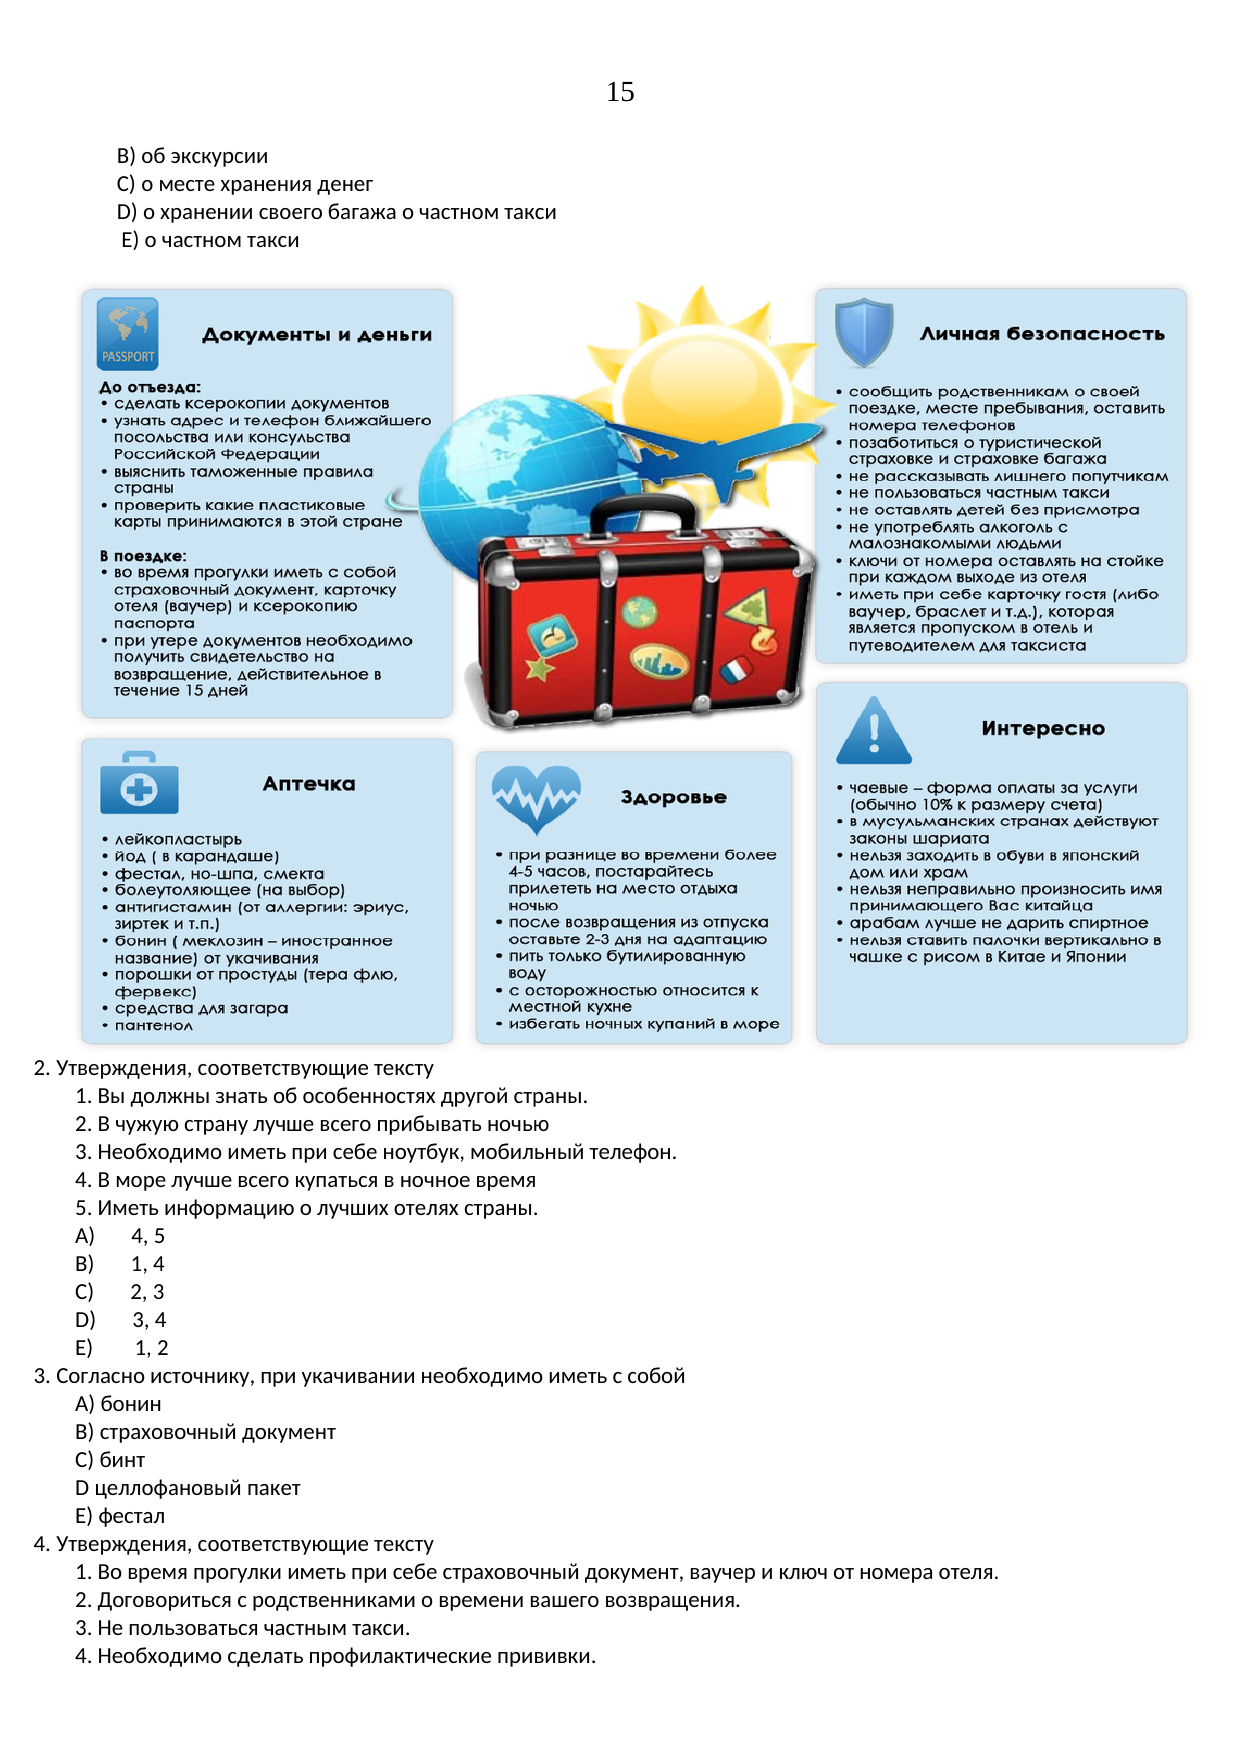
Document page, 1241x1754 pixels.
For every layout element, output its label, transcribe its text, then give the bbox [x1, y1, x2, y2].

picture [75, 281, 1196, 1053]
text 4. В море лучше всего купаться в ночное время [75, 1165, 1165, 1193]
text 5. Иметь информацию о лучших отелях страны. [75, 1193, 1165, 1221]
text 4. Необходимо сделать профилактические прививки. [75, 1641, 1165, 1669]
text 2. Утверждения, соответствующие тексту [33, 1053, 1165, 1081]
text А) 4, 5 [75, 1221, 1165, 1249]
text E) о частном такси [75, 225, 1165, 253]
text Е) 1, 2 [75, 1333, 1165, 1361]
text E) фестал [75, 1501, 1165, 1529]
text 3. Не пользоваться частным такси. [75, 1613, 1165, 1641]
text 1. Вы должны знать об особенностях другой страны. [75, 1081, 1165, 1109]
text В) 1, 4 [75, 1249, 1165, 1277]
text 3. Согласно источнику, при укачивании необходимо иметь с собой [33, 1361, 1165, 1389]
text D) 3, 4 [75, 1305, 1165, 1333]
text 1. Во время прогулки иметь при себе страховочный документ, ваучер и ключ от номера отеля. [75, 1557, 1165, 1585]
text 4. Утверждения, соответствующие тексту [33, 1529, 1165, 1557]
text C) бинт [75, 1445, 1165, 1473]
text D) о хранении своего багажа о частном такси [117, 197, 1165, 225]
text 3. Необходимо иметь при себе ноутбук, мобильный телефон. [75, 1137, 1165, 1165]
text C) о месте хранения денег [117, 169, 1165, 197]
text D целлофановый пакет [75, 1473, 1165, 1501]
text 2. Договориться с родственниками о времени вашего возвращения. [75, 1585, 1165, 1613]
text С) 2, 3 [75, 1277, 1165, 1305]
text A) бонин [75, 1389, 1165, 1417]
text 2. В чужую страну лучше всего прибывать ночью [75, 1109, 1165, 1137]
text B) страховочный документ [75, 1417, 1165, 1445]
text B) об экскурсии [117, 141, 1165, 169]
